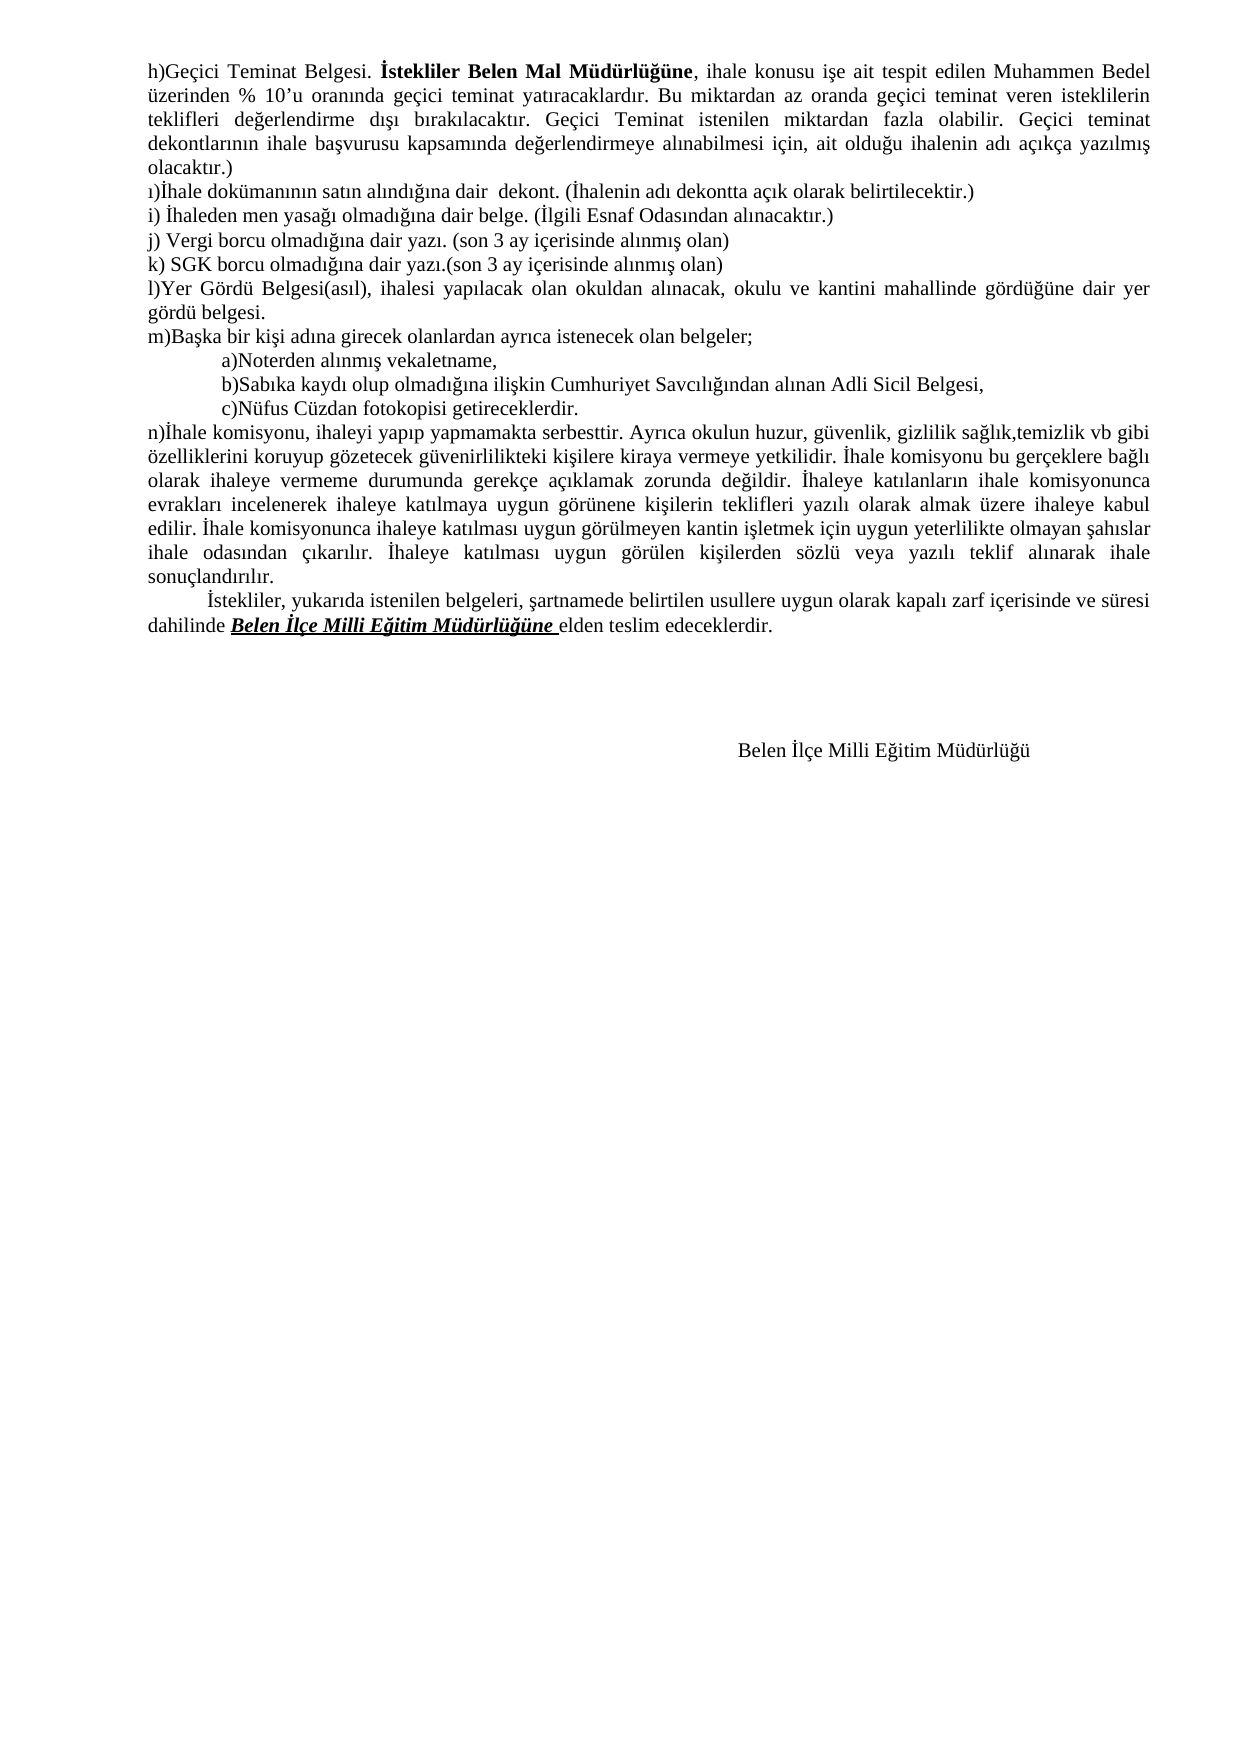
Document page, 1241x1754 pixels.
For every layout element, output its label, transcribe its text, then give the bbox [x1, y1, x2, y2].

text l)Yer Gördü Belgesi(asıl), ihalesi yapılacak olan okuldan alınacak, okulu ve kantini mahallinde gördüğüne dair yer gördü belgesi. [148, 276, 1152, 324]
text c)Nüfus Cüzdan fotokopisi getireceklerdir. [148, 396, 1152, 420]
text n)İhale komisyonu, ihaleyi yapıp yapmamakta serbesttir. Ayrıca okulun huzur, güvenlik, gizlilik sağlık,temizlik vb gibi özelliklerini koruyup gözetecek güvenirlilikteki kişilere kiraya vermeye yetkilidir. İhale komisyonu bu gerçeklere bağlı olarak ihaleye vermeme durumunda gerekçe açıklamak zorunda değildir. İhaleye katılanların ihale komisyonunca evrakları incelenerek ihaleye katılmaya uygun görünene kişilerin teklifleri yazılı olarak almak üzere ihaleye kabul edilir. İhale komisyonunca ihaleye katılması uygun görülmeyen kantin işletmek için uygun yeterlilikte olmayan şahıslar ihale odasından çıkarılır. İhaleye katılması uygun görülen kişilerden sözlü veya yazılı teklif alınarak ihale sonuçlandırılır. [148, 420, 1152, 588]
text i) İhaleden men yasağı olmadığına dair belge. (İlgili Esnaf Odasından alınacaktır.) [148, 203, 1152, 227]
text ı)İhale dokümanının satın alındığına dair dekont. (İhalenin adı dekontta açık olarak belirtilecektir.) [148, 179, 1152, 203]
text m)Başka bir kişi adına girecek olanlardan ayrıca istenecek olan belgeler; [148, 324, 1152, 348]
text j) Vergi borcu olmadığına dair yazı. (son 3 ay içerisinde alınmış olan) [148, 227, 1152, 252]
text k) SGK borcu olmadığına dair yazı.(son 3 ay içerisinde alınmış olan) [148, 252, 1152, 276]
text Belen İlçe Milli Eğitim Müdürlüğü [148, 737, 1152, 762]
text b)Sabıka kaydı olup olmadığına ilişkin Cumhuriyet Savcılığından alınan Adli Sicil Belgesi, [148, 372, 1152, 396]
text h)Geçici Teminat Belgesi. İstekliler Belen Mal Müdürlüğüne, ihale konusu işe ait tespit edilen Muhammen Bedel üzerinden % 10’u oranında geçici teminat yatıracaklardır. Bu miktardan az oranda geçici teminat veren isteklilerin teklifleri değerlendirme dışı bırakılacaktır. Geçici Teminat istenilen miktardan fazla olabilir. Geçici teminat dekontlarının ihale başvurusu kapsamında değerlendirmeye alınabilmesi için, ait olduğu ihalenin adı açıkça yazılmış olacaktır.) [148, 59, 1152, 179]
text a)Noterden alınmış vekaletname, [148, 348, 1152, 372]
text İstekliler, yukarıda istenilen belgeleri, şartnamede belirtilen usullere uygun olarak kapalı zarf içerisinde ve süresi dahilinde Belen İlçe Milli Eğitim Müdürlüğüne elden teslim edeceklerdir. [148, 588, 1152, 637]
